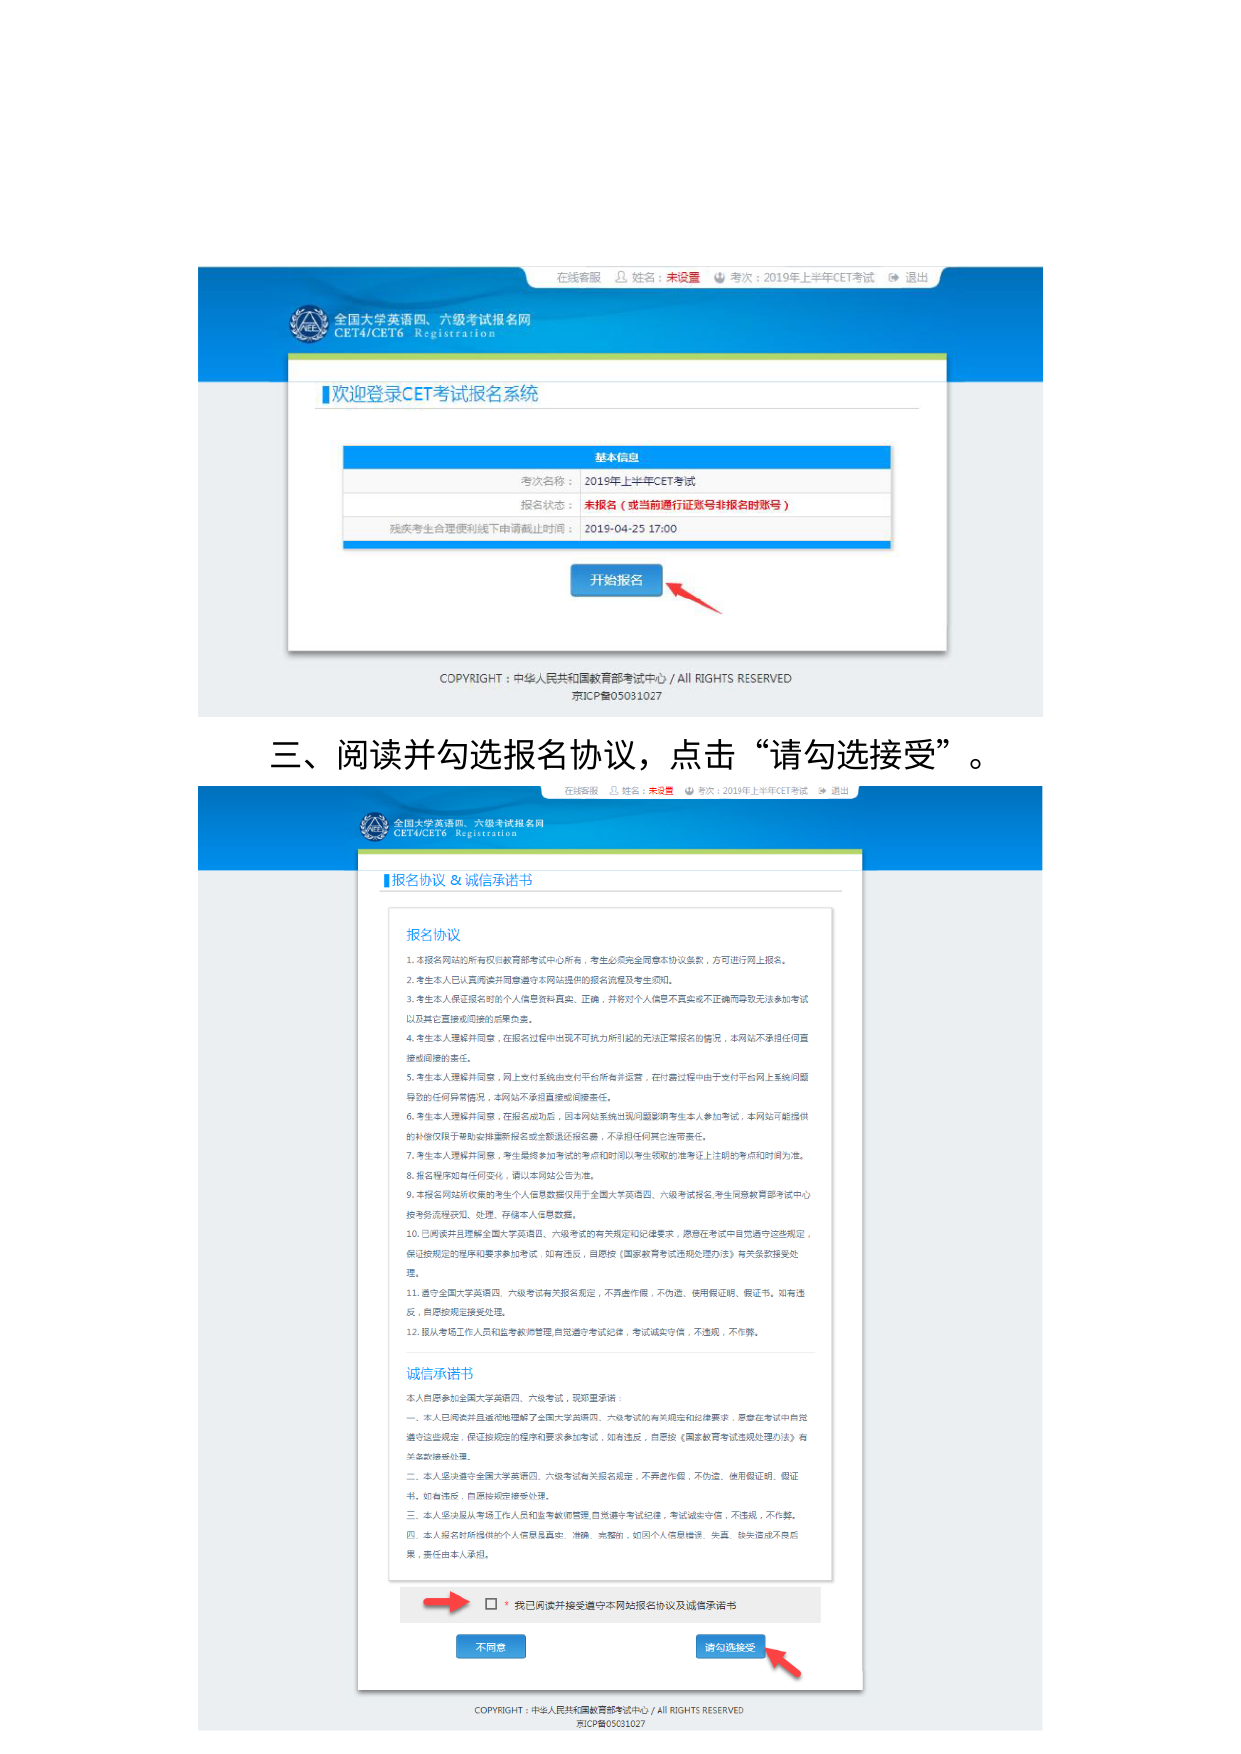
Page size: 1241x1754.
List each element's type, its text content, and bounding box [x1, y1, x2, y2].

picture [197, 266, 1044, 717]
list 三、阅读并勾选报名协议，点击“请勾选接受”。 [203, 720, 1087, 785]
picture [445, 820, 453, 826]
picture [198, 786, 1043, 1737]
picture [536, 820, 543, 826]
picture [486, 820, 493, 827]
